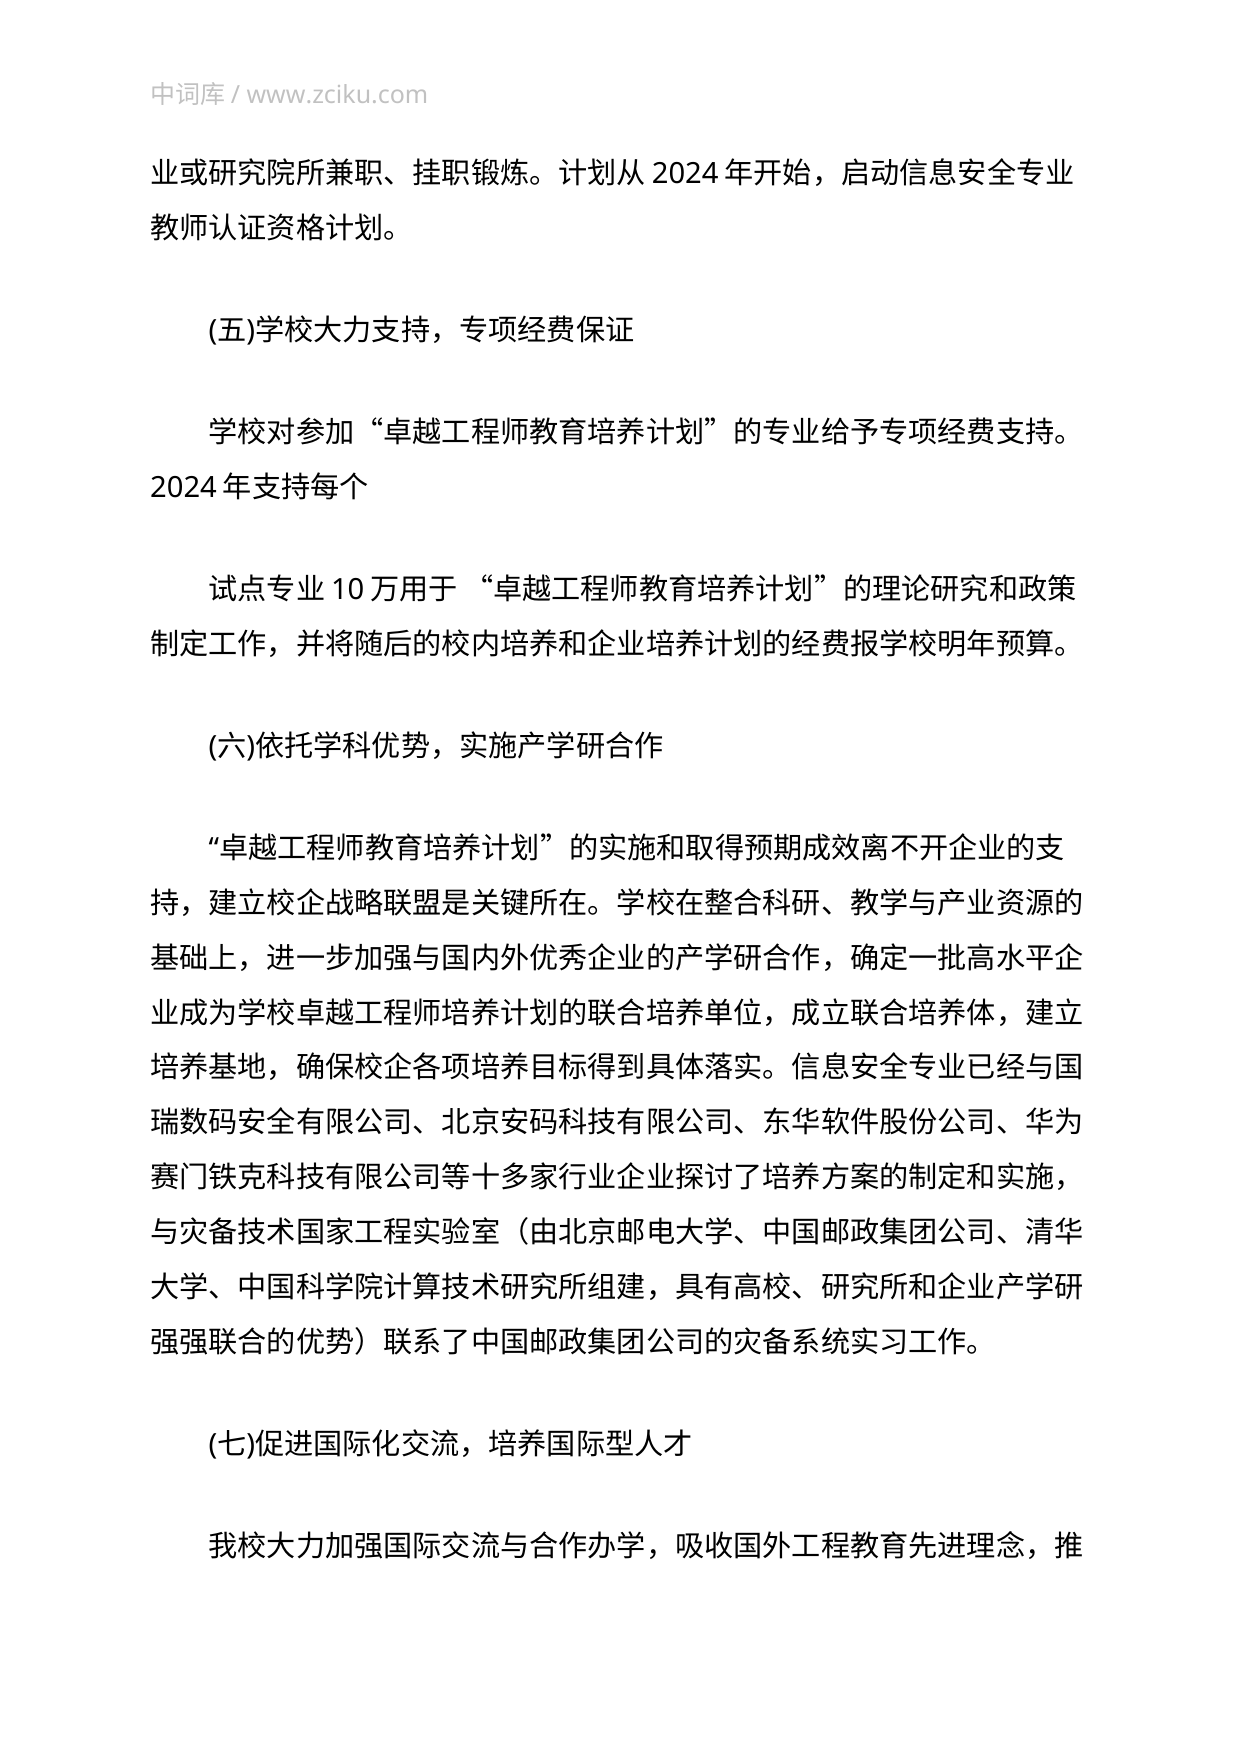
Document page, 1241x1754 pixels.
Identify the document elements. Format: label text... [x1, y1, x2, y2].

text (六)依托学科优势，实施产学研合作 [150, 722, 1090, 765]
text (五)学校大力支持，专项经费保证 [150, 307, 1090, 349]
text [150, 150, 1090, 247]
text “卓越工程师教育培养计划”的实施和取得预期成效离不开企业的支持，建立校企战略联盟是关键所在。学校在整合科研、教学与产业资源的基础上，进一步加强与国内外优秀企业的产学研合作，确定一批高水平企业成为学校卓越工程师培养计划的联合培养单位，成立联合培养体，建立培养基地，确保校企各项培养目标得到具体落实。信息安全专业已经与国瑞数码安全有限公司、北京安码科技有限公司、东华软件股份公司、华为赛门铁克科技有限公司等十多家行业企业探讨了培养方案的制定和实施，与灾备技术国家工程实验室（由北京邮电大学、中国邮政集团公司、清华大学、中国科学院计算技术研究所组建，具有高校、研究所和企业产学研强强联合的优势）联系了中国邮政集团公司的灾备系统实习工作。 [150, 824, 1090, 1361]
text 学校对参加“卓越工程师教育培养计划”的专业给予专项经费支持。2024年支持每个 [150, 409, 1090, 506]
text 试点专业10万用于 “卓越工程师教育培养计划”的理论研究和政策制定工作，并将随后的校内培养和企业培养计划的经费报学校明年预算。 [150, 566, 1090, 663]
text (七)促进国际化交流，培养国际型人才 [150, 1420, 1090, 1463]
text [150, 1522, 1090, 1564]
